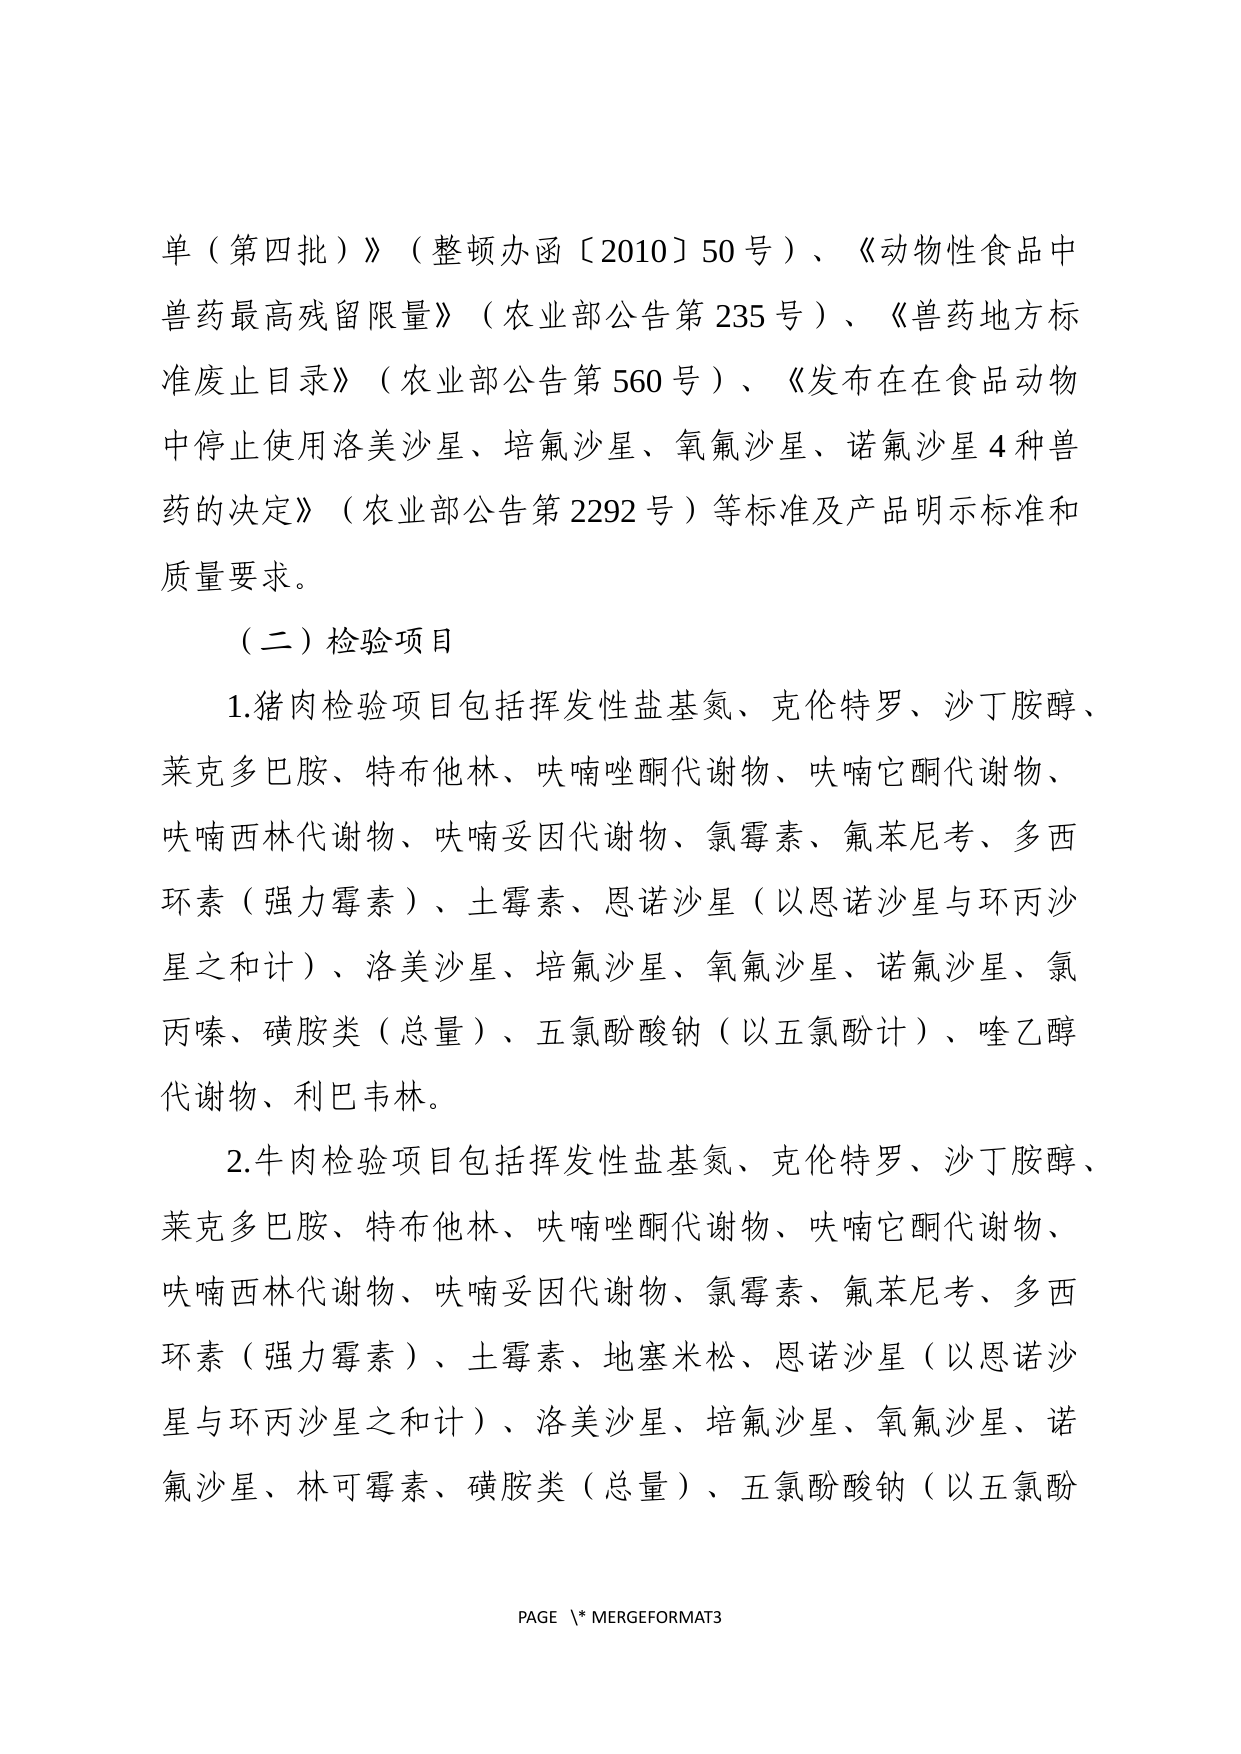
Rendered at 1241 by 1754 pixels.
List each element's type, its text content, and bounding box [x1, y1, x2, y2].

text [159, 217, 1081, 607]
text （二）检验项目 [159, 607, 1081, 672]
text 1.猪肉检验项目包括挥发性盐基氮、克伦特罗、沙丁胺醇、莱克多巴胺、特布他林、呋喃唑酮代谢物、呋喃它酮代谢物、呋喃西林代谢物、呋喃妥因代谢物、氯霉素、氟苯尼考、多西环素（强力霉素）、土霉素、恩诺沙星（以恩诺沙星与环丙沙星之和计）、洛美沙星、培氟沙星、氧氟沙星、诺氟沙星、氯丙嗪、磺胺类（总量）、五氯酚酸钠（以五氯酚计）、喹乙醇代谢物、利巴韦林。 [159, 672, 1081, 1127]
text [159, 1127, 1081, 1517]
